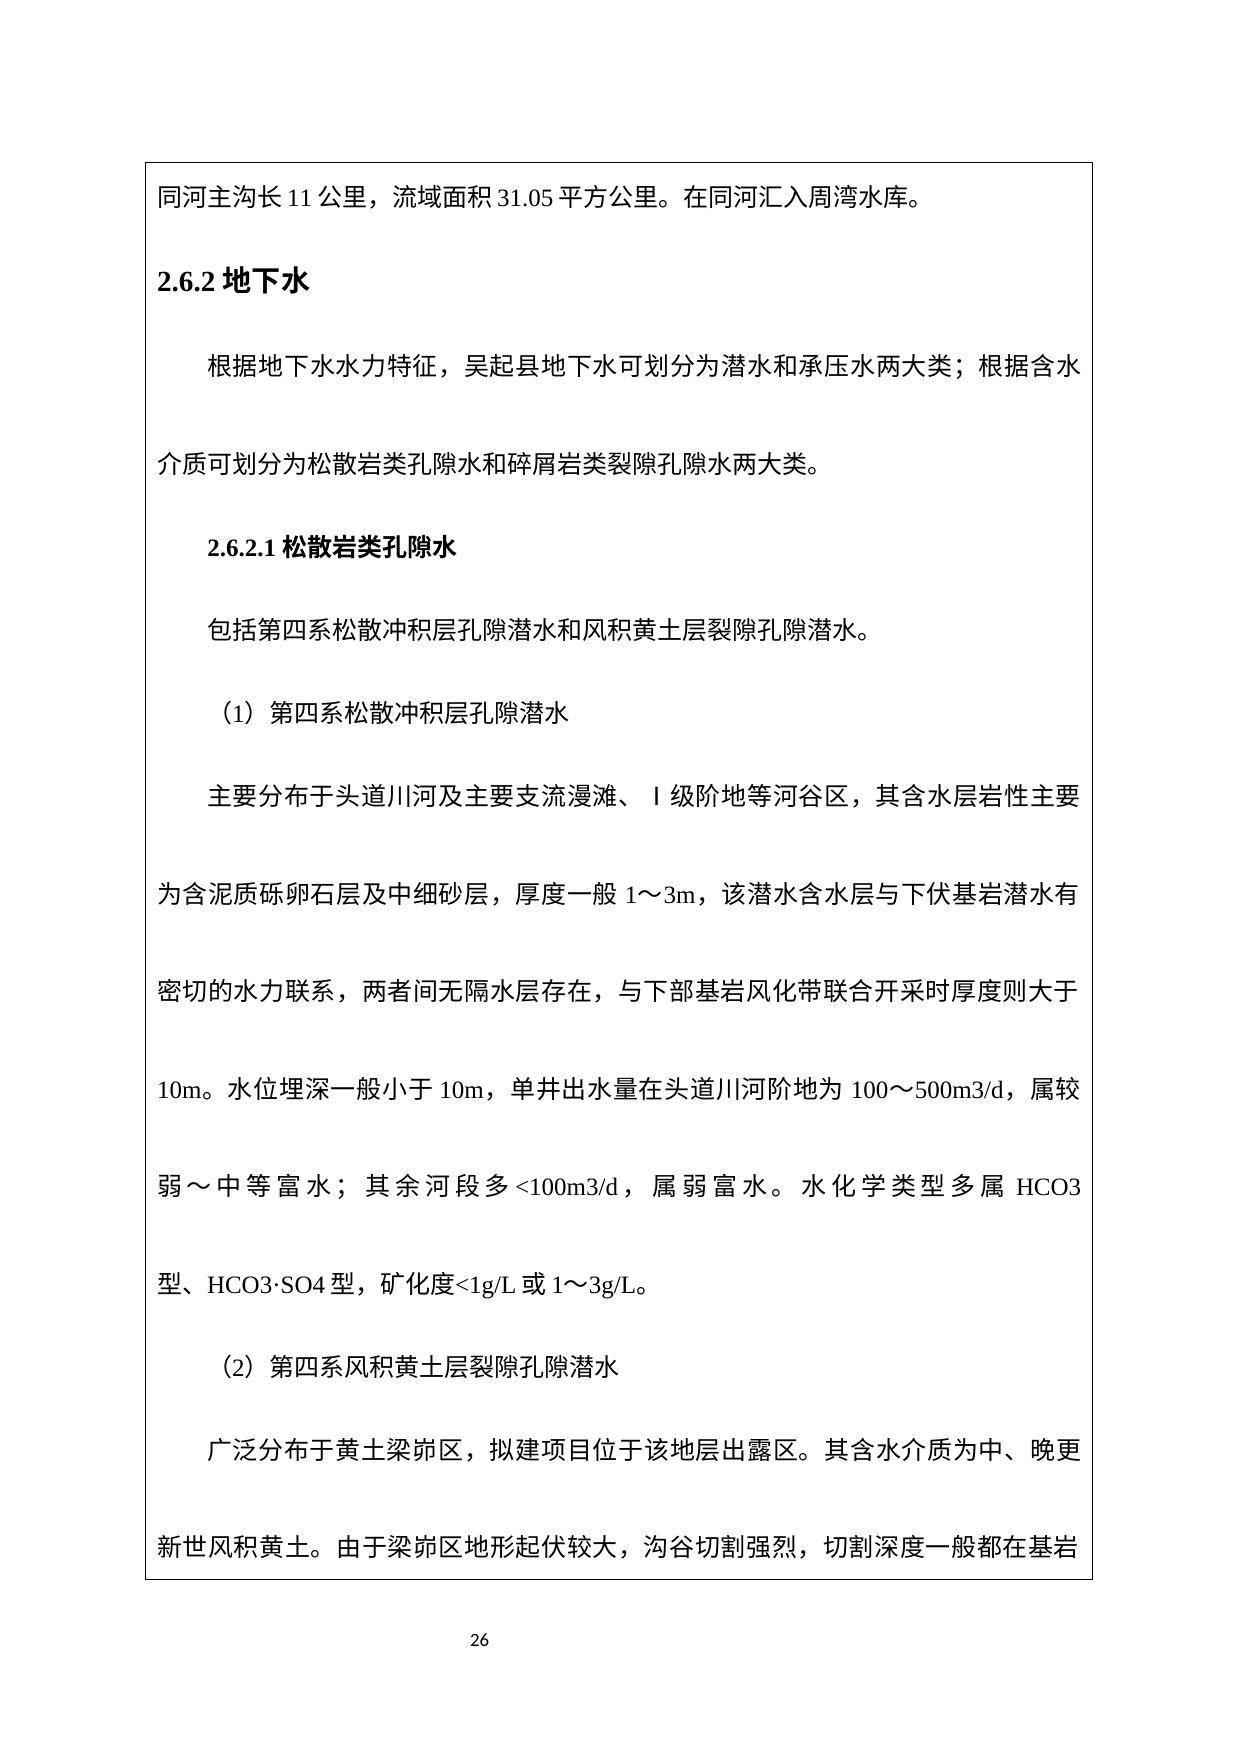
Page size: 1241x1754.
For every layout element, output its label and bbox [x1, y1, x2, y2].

table_header [146, 163, 1092, 1578]
